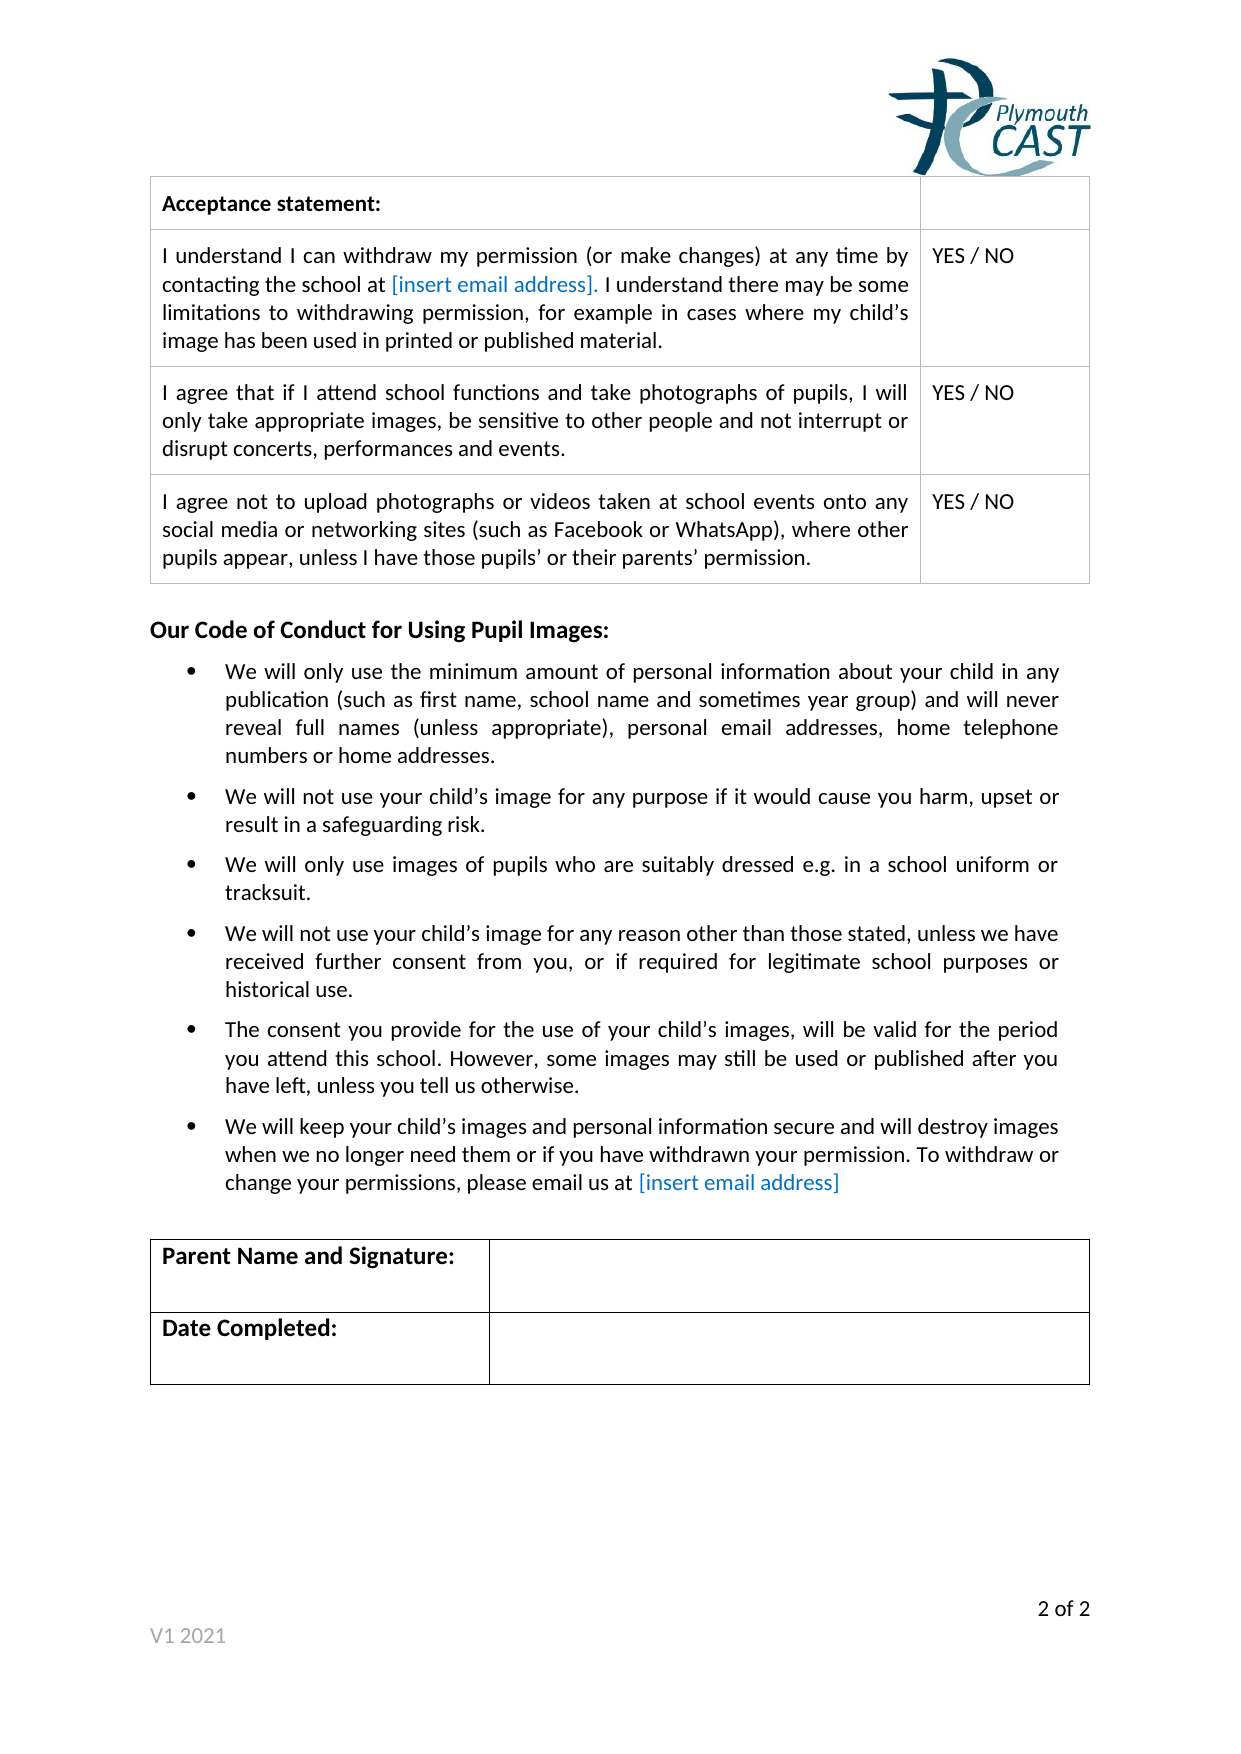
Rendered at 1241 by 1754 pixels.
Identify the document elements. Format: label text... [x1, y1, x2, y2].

table_cell I understand I can withdraw my permission (or make changes) at any time by contacting the school at [insert email address]. I understand there may be some limitations to withdrawing permission, for example in cases where my child’s image has been used in printed or published material. [151, 230, 920, 366]
table_header [490, 1240, 1089, 1312]
list We will only use images of pupils who are suitably dressed e.g. in a school uniform or tracksuit. [187, 851, 1061, 907]
list We will keep your child’s images and personal information secure and will destroy images when we no longer need them or if you have withdrawn your permission. To withdraw or change your permissions, please email us at [insert email address] [187, 1112, 1061, 1196]
table_cell YES / NO [921, 475, 1089, 583]
table_header Acceptance statement: [151, 177, 920, 229]
table_cell I agree that if I attend school functions and take photographs of pupils, I will only take appropriate images, be sensitive to other people and not interrupt or disrupt concerts, performances and events. [151, 367, 920, 474]
table_header [921, 177, 1089, 229]
list The consent you provide for the use of your child’s images, will be valid for the period you attend this school. However, some images may still be used or published after you have left, unless you tell us otherwise. [187, 1016, 1061, 1100]
list We will not use your child’s image for any reason other than those stated, unless we have received further consent from you, or if required for legitimate school purposes or historical use. [187, 919, 1061, 1003]
list We will only use the minimum amount of personal information about your child in any publication (such as first name, school name and sometimes year group) and will never reveal full names (unless appropriate), personal email addresses, home telephone numbers or home addresses. [187, 657, 1061, 769]
table_cell [490, 1313, 1089, 1384]
table_header Parent Name and Signature: [151, 1240, 489, 1312]
table_cell Date Completed: [151, 1313, 489, 1384]
table_cell YES / NO [921, 367, 1089, 474]
table_cell I agree not to upload photographs or videos taken at school events onto any social media or networking sites (such as Facebook or WhatsApp), where other pupils appear, unless I have those pupils’ or their parents’ permission. [151, 475, 920, 583]
text Our Code of Conduct for Using Pupil Images: [150, 614, 1061, 645]
table_cell YES / NO [921, 230, 1089, 366]
picture [888, 58, 1091, 177]
list We will not use your child’s image for any purpose if it would cause you harm, upset or result in a safeguarding risk. [187, 782, 1061, 838]
